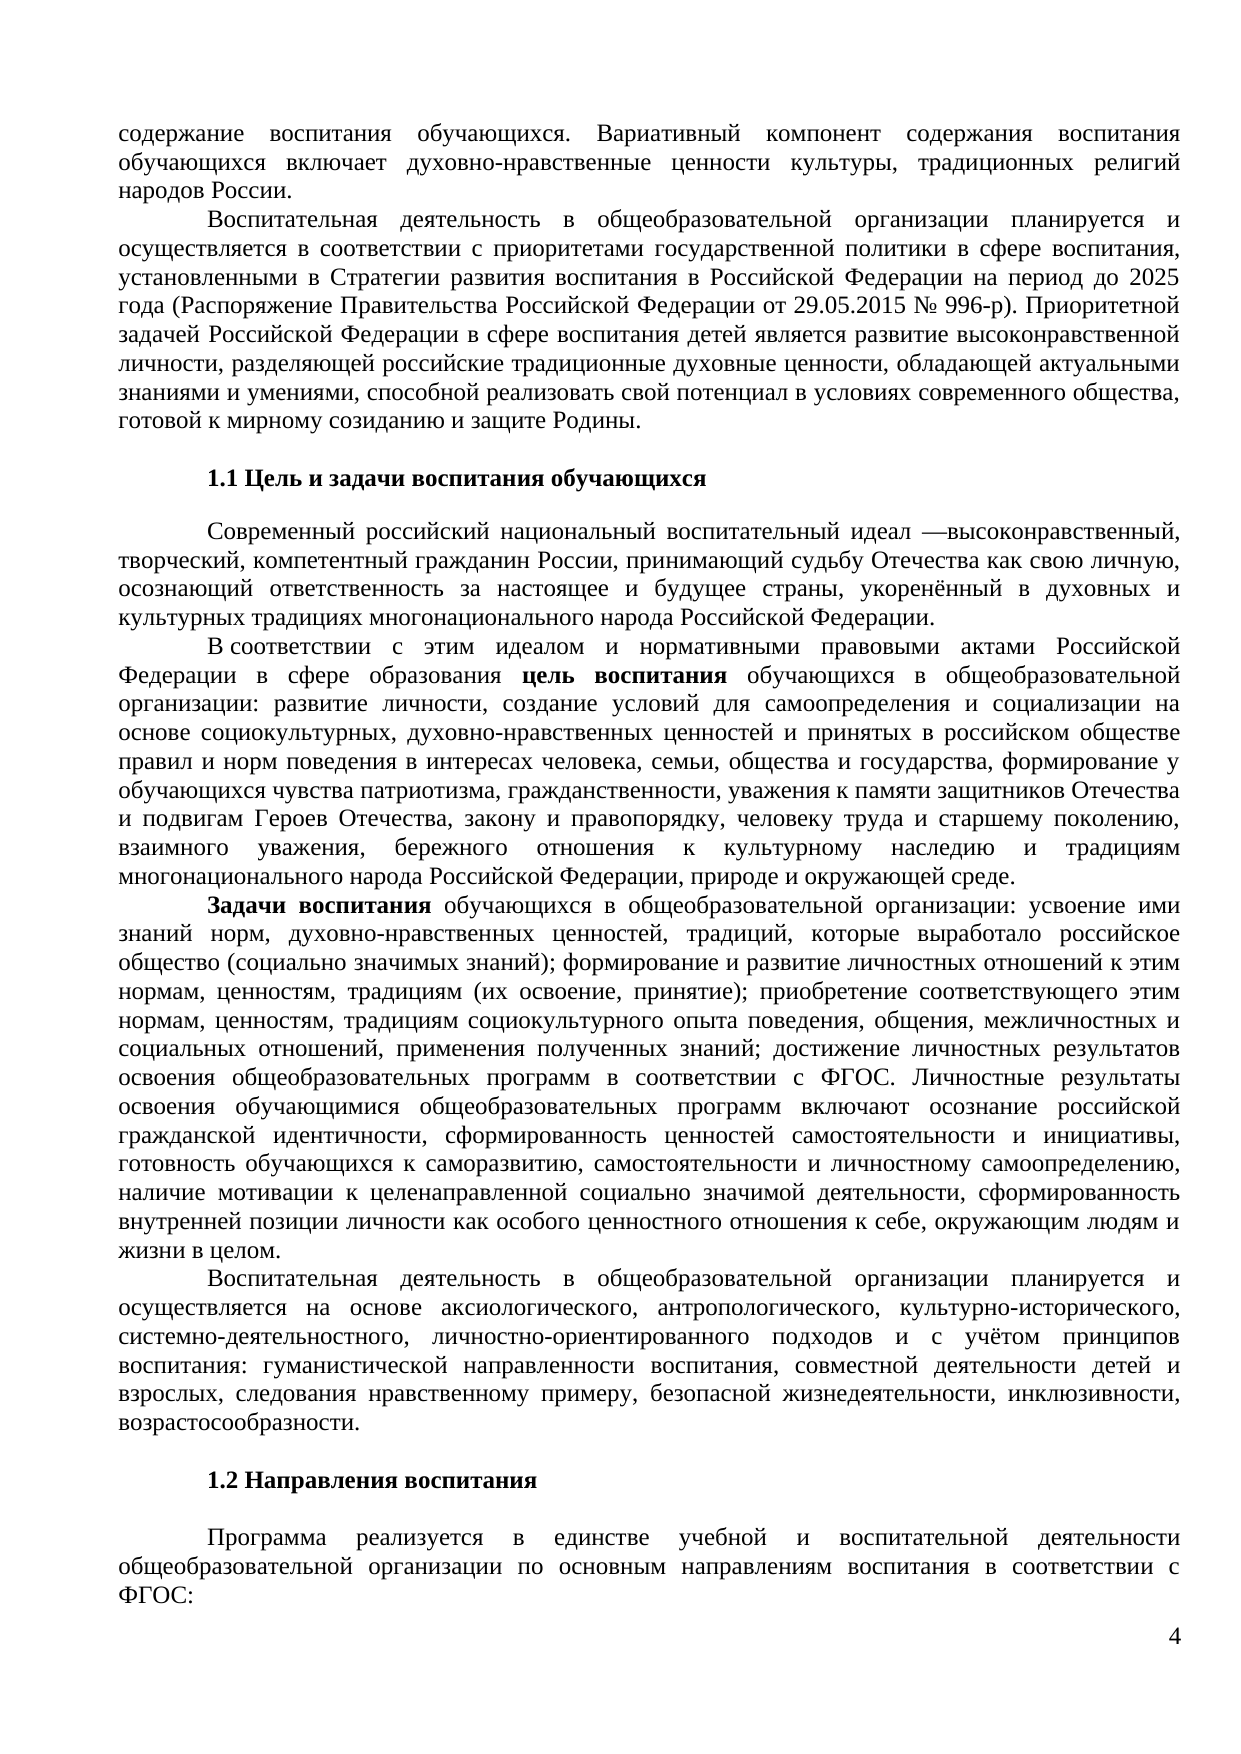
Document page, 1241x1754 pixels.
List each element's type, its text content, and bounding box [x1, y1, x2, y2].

text Программа реализуется в единстве учебной и воспитательной деятельности общеобразовательной организации по основным направлениям воспитания в соответствии с ФГОС: [118, 1522, 1181, 1608]
text Задачи воспитания обучающихся в общеобразовательной организации: усвоение ими знаний норм, духовно-нравственных ценностей, традиций, которые выработало российское общество (социально значимых знаний); формирование и развитие личностных отношений к этим нормам, ценностям, традициям (их освоение, принятие); приобретение соответствующего этим нормам, ценностям, традициям социокультурного опыта поведения, общения, межличностных и социальных отношений, применения полученных знаний; достижение личностных результатов освоения общеобразовательных программ в соответствии с ФГОС. Личностные результаты освоения обучающимися общеобразовательных программ включают осознание российской гражданской идентичности, сформированность ценностей самостоятельности и инициативы, готовность обучающихся к саморазвитию, самостоятельности и личностному самоопределению, наличие мотивации к целенаправленной социально значимой деятельности, сформированность внутренней позиции личности как особого ценностного отношения к себе, окружающим людям и жизни в целом. [118, 890, 1181, 1263]
text Воспитательная деятельность в общеобразовательной организации планируется и осуществляется в соответствии с приоритетами государственной политики в сфере воспитания, установленными в Стратегии развития воспитания в Российской Федерации на период до 2025 года (Распоряжение Правительства Российской Федерации от 29.05.2015 № 996-р). Приоритетной задачей Российской Федерации в сфере воспитания детей является развитие высоконравственной личности, разделяющей российские традиционные духовные ценности, обладающей актуальными знаниями и умениями, способной реализовать свой потенциал в условиях современного общества, готовой к мирному созиданию и защите Родины. [118, 204, 1181, 434]
text 1.2 Направления воспитания [118, 1465, 1181, 1493]
text Современный российский национальный воспитательный идеал —высоконравственный, творческий, компетентный гражданин России, принимающий судьбу Отечества как свою личную, осознающий ответственность за настоящее и будущее страны, укоренённый в духовных и культурных традициях многонационального народа Российской Федерации. [118, 516, 1181, 631]
text Воспитательная деятельность в общеобразовательной организации планируется и осуществляется на основе аксиологического, антропологического, культурно-исторического, системно-деятельностного, личностно-ориентированного подходов и с учётом принципов воспитания: гуманистической направленности воспитания, совместной деятельности детей и взрослых, следования нравственному примеру, безопасной жизнедеятельности, инклюзивности, возрастосообразности. [118, 1263, 1181, 1436]
subtitle 1.1 Цель и задачи воспитания обучающихся [118, 463, 1181, 492]
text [118, 118, 1181, 204]
text В соответствии с этим идеалом и нормативными правовыми актами Российской Федерации в сфере образования цель воспитания обучающихся в общеобразовательной организации: развитие личности, создание условий для самоопределения и социализации на основе социокультурных, духовно-нравственных ценностей и принятых в российском обществе правил и норм поведения в интересах человека, семьи, общества и государства, формирование у обучающихся чувства патриотизма, гражданственности, уважения к памяти защитников Отечества и подвигам Героев Отечества, закону и правопорядку, человеку труда и старшему поколению, взаимного уважения, бережного отношения к культурному наследию и традициям многонационального народа Российской Федерации, природе и окружающей среде. [118, 631, 1181, 890]
